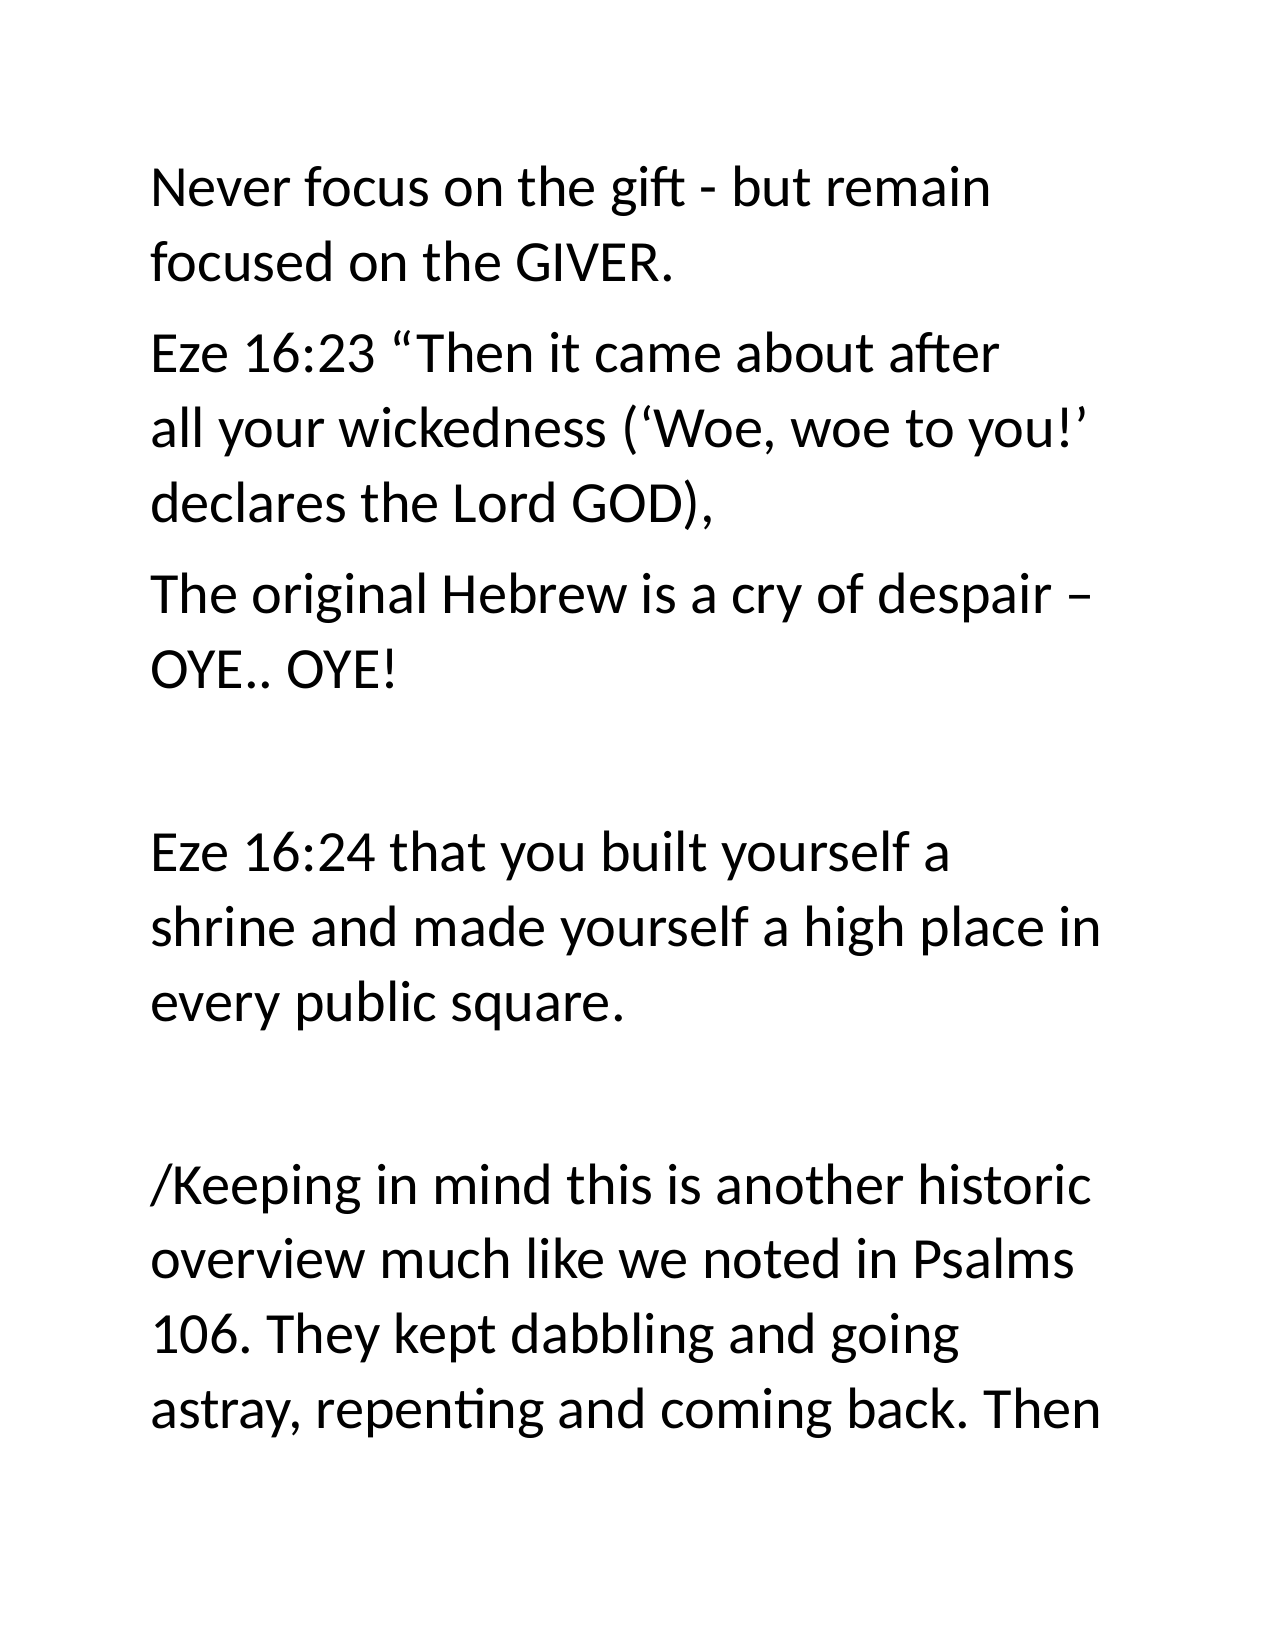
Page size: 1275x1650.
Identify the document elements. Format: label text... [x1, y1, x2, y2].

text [150, 1147, 1125, 1443]
text Eze 16:23 “Then it came about after all your wickedness (‘Woe, woe to you!’ declares the Lord GOD), [150, 316, 1125, 537]
text The original Hebrew is a cry of despair – OYE.. OYE! [150, 557, 1125, 703]
text Eze 16:24 that you built yourself a shrine and made yourself a high place in every public square. [150, 815, 1125, 1036]
text Never focus on the gift - but remain focused on the GIVER. [150, 150, 1125, 296]
